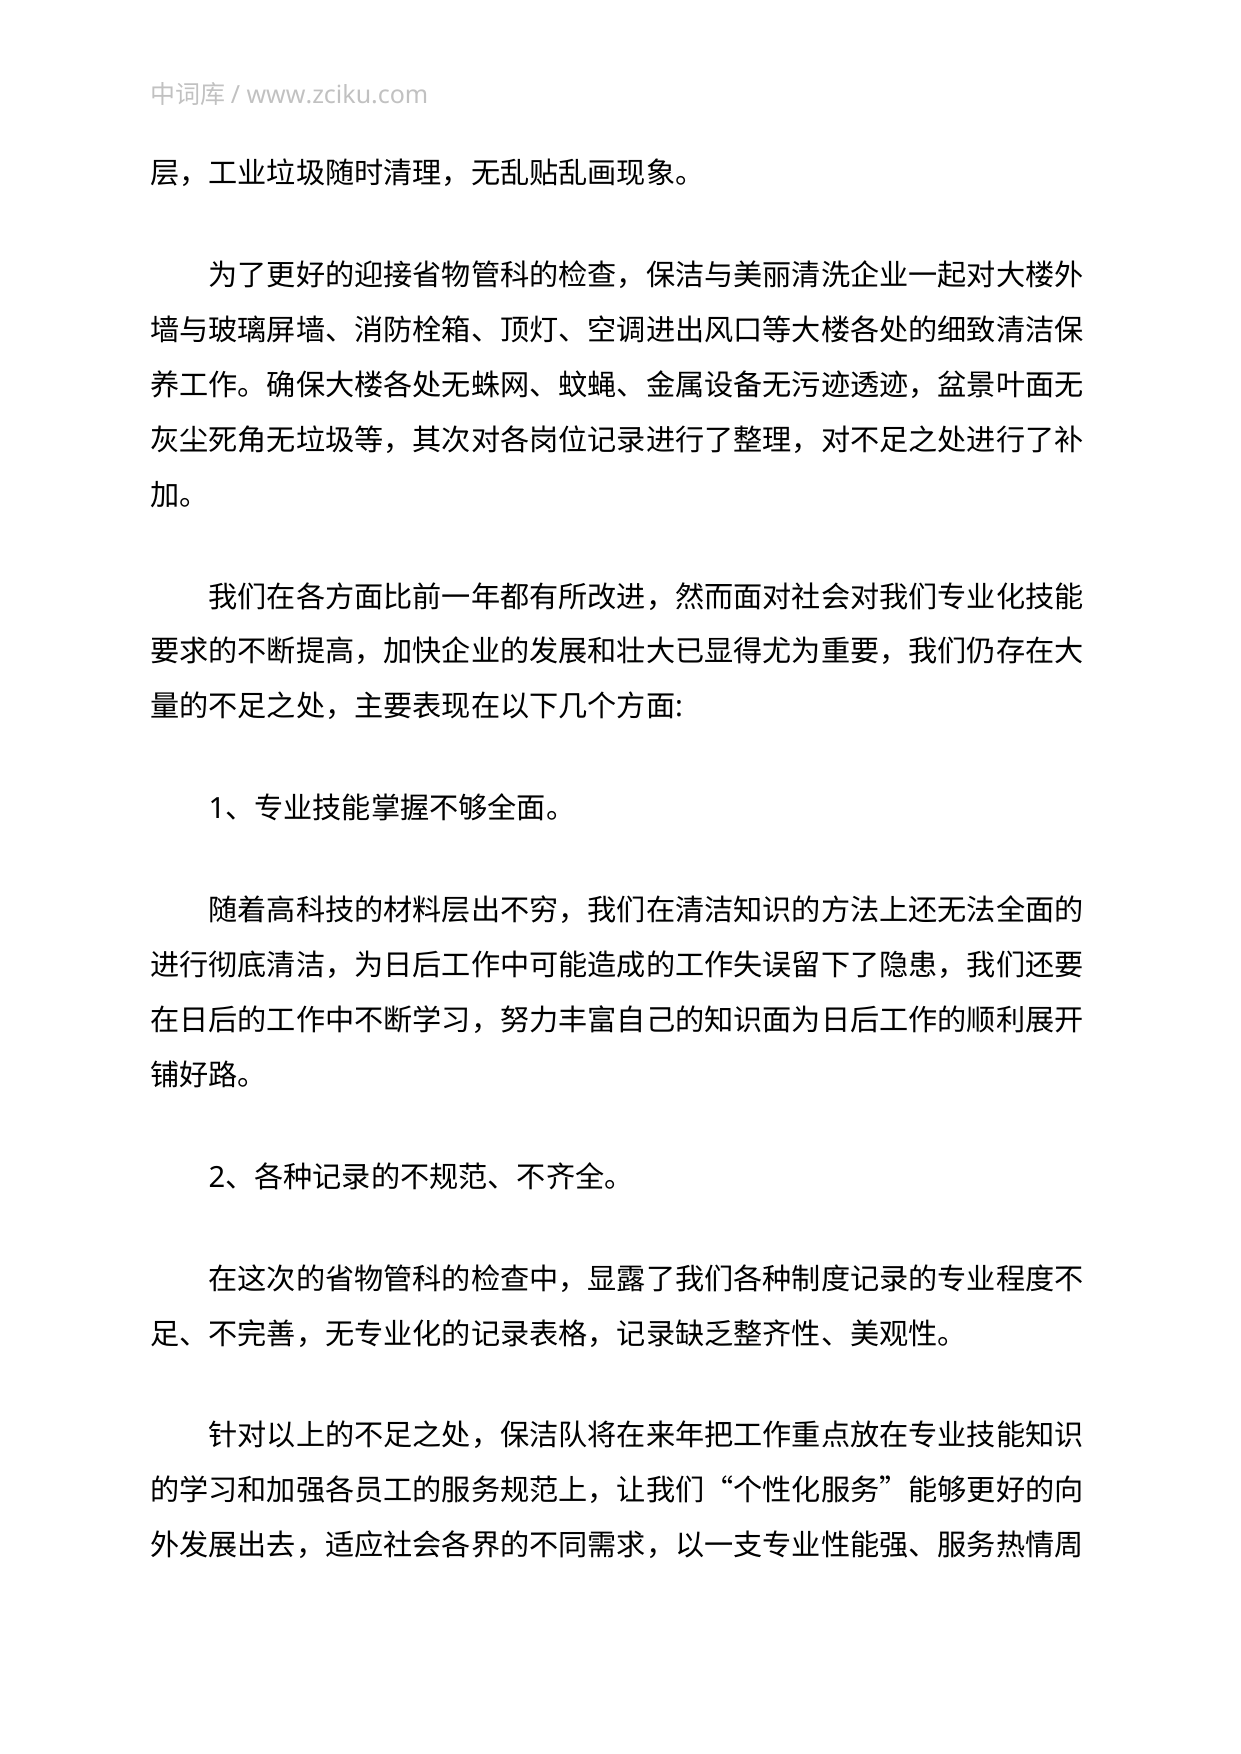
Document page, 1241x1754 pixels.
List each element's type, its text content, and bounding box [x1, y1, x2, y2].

text 1、专业技能掌握不够全面。 [150, 785, 1090, 827]
text 为了更好的迎接省物管科的检查，保洁与美丽清洗企业一起对大楼外墙与玻璃屏墙、消防栓箱、顶灯、空调进出风口等大楼各处的细致清洁保养工作。确保大楼各处无蛛网、蚊蝇、金属设备无污迹透迹，盆景叶面无灰尘死角无垃圾等，其次对各岗位记录进行了整理，对不足之处进行了补加。 [150, 252, 1090, 514]
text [150, 150, 1090, 192]
text 2、各种记录的不规范、不齐全。 [150, 1153, 1090, 1196]
text 我们在各方面比前一年都有所改进，然而面对社会对我们专业化技能要求的不断提高，加快企业的发展和壮大已显得尤为重要，我们仍存在大量的不足之处，主要表现在以下几个方面: [150, 573, 1090, 725]
text 在这次的省物管科的检查中，显露了我们各种制度记录的专业程度不足、不完善，无专业化的记录表格，记录缺乏整齐性、美观性。 [150, 1255, 1090, 1352]
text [150, 1412, 1090, 1564]
text 随着高科技的材料层出不穷，我们在清洁知识的方法上还无法全面的进行彻底清洁，为日后工作中可能造成的工作失误留下了隐患，我们还要在日后的工作中不断学习，努力丰富自己的知识面为日后工作的顺利展开铺好路。 [150, 887, 1090, 1094]
